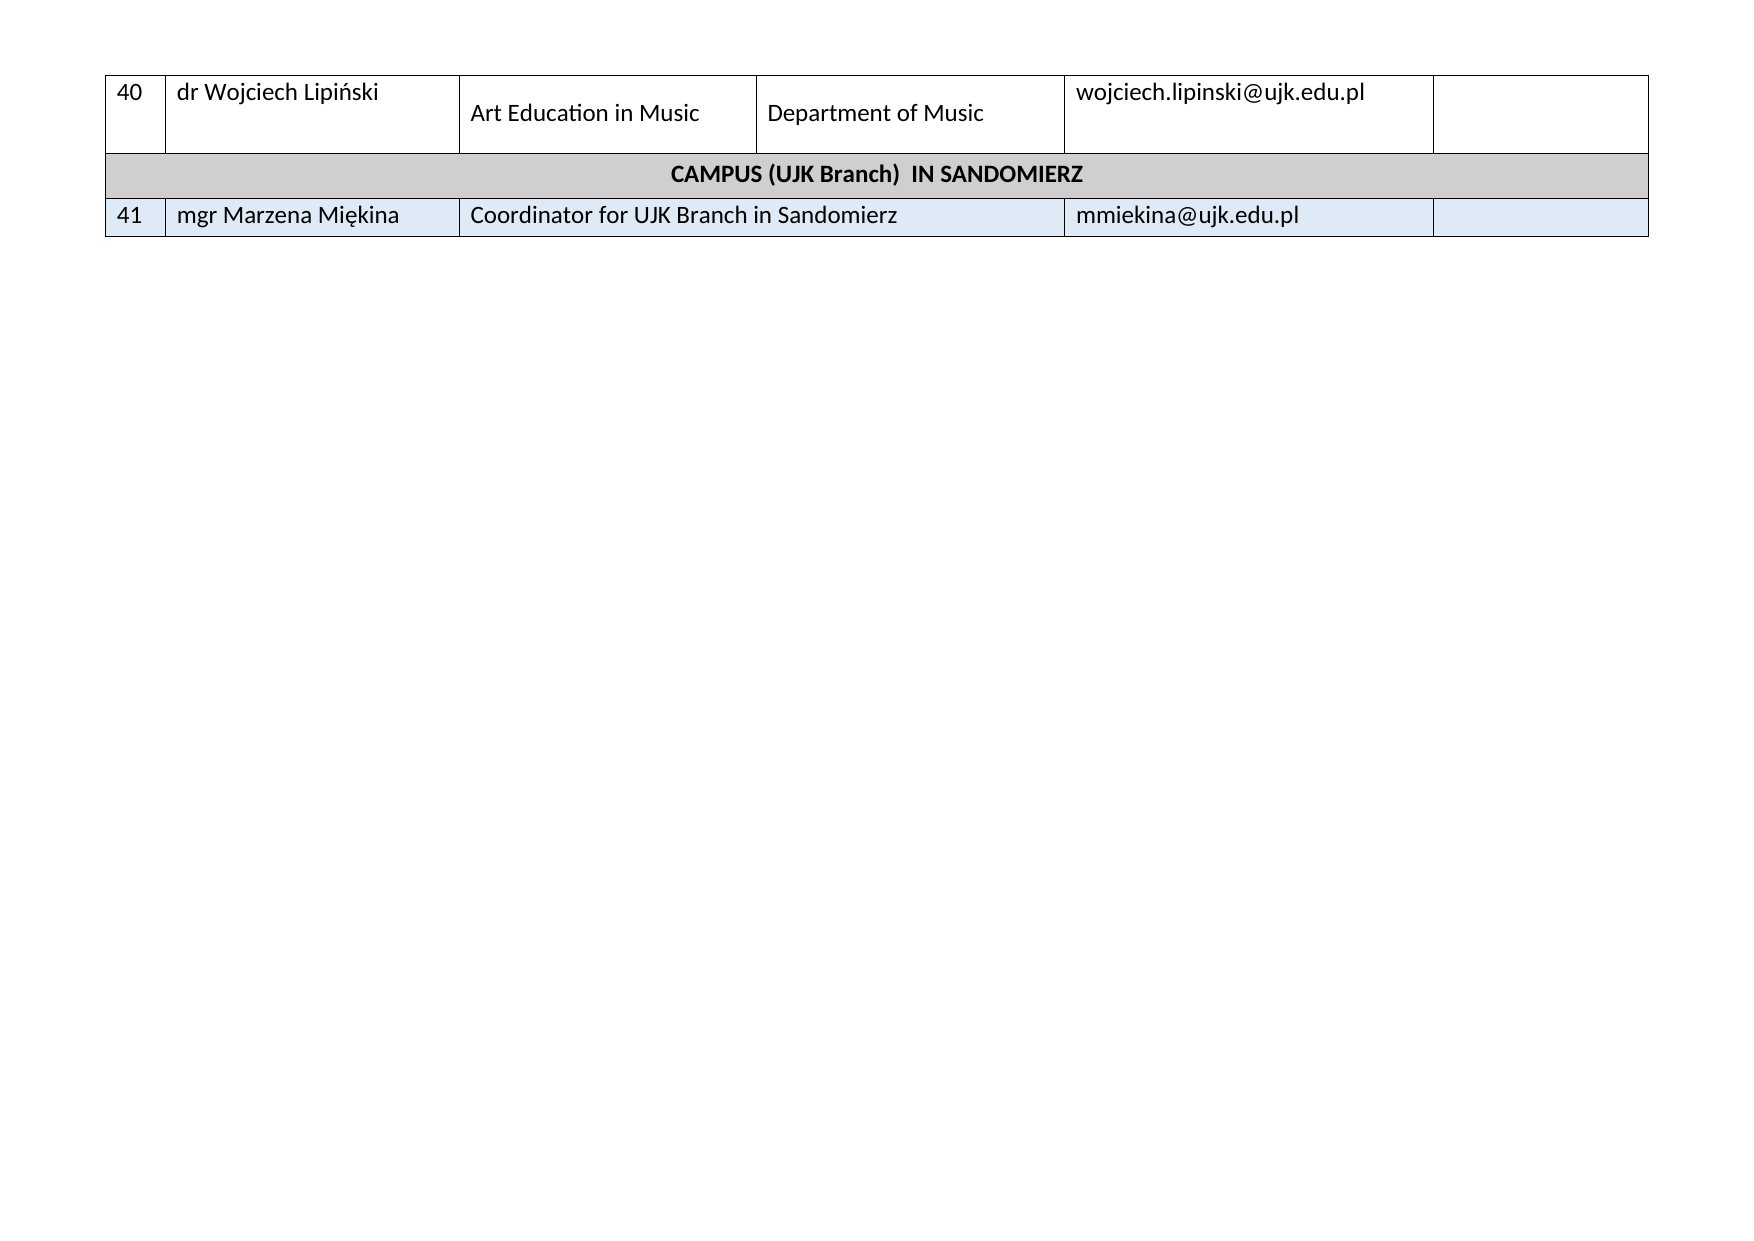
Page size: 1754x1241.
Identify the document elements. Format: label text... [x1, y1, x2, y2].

table_cell Coordinator for UJK Branch in Sandomierz [460, 199, 1064, 236]
table_cell Department of Music [757, 76, 1064, 153]
table_cell [1434, 199, 1648, 236]
table_cell [1434, 76, 1648, 153]
table_cell mmiekina@ujk.edu.pl [1065, 199, 1433, 236]
table_cell mgr Marzena Miękina [166, 199, 459, 236]
table_cell wojciech.lipinski@ujk.edu.pl [1065, 76, 1433, 153]
table_cell Art Education in Music [460, 76, 756, 153]
table_cell 40 [106, 76, 165, 153]
table_cell 41 [106, 199, 165, 236]
table_cell dr Wojciech Lipiński [166, 76, 459, 153]
table_cell CAMPUS (UJK Branch) IN SANDOMIERZ [106, 154, 1648, 198]
